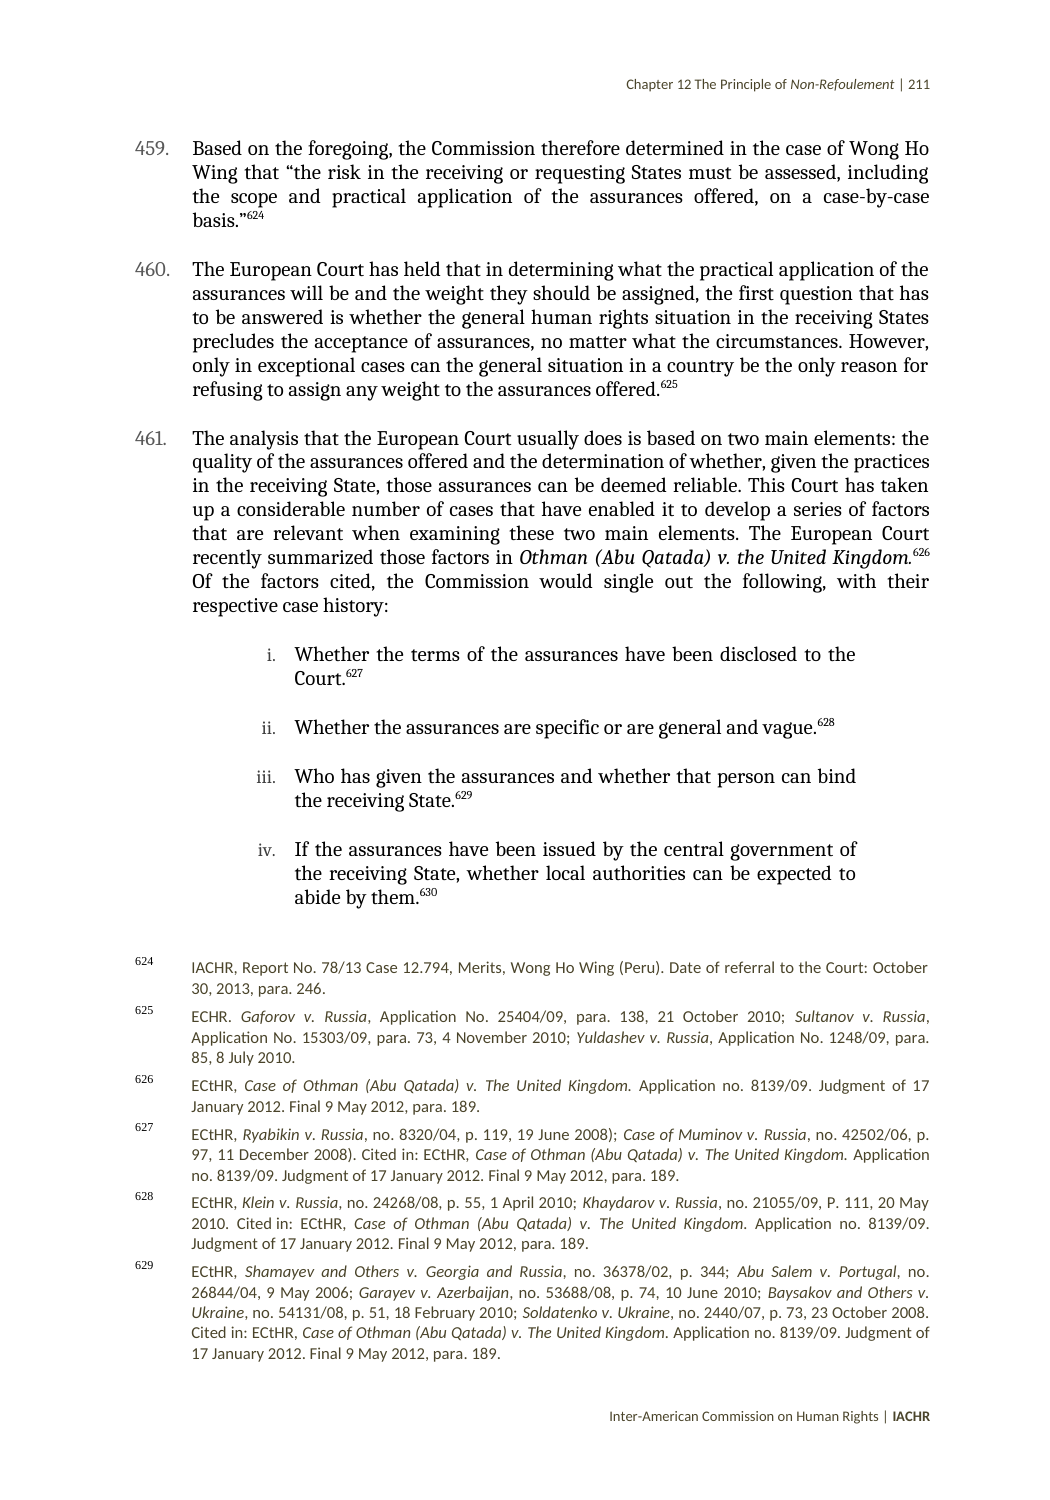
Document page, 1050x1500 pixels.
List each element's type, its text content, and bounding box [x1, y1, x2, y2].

list Whether the assurances are specific or are general and vague. [276, 716, 857, 740]
list Whether the terms of the assurances have been disclosed to the Court. [276, 643, 857, 691]
text The European Court has held that in determining what the practical application of the assurances will be and the weight they should be assigned, the first question that has to be answered is whether the general human rights situation in the receiving States precludes the acceptance of assurances, no matter what the circumstances. However, only in exceptional cases can the general situation in a country be the only reason for refusing to assign any weight to the assurances offered. [135, 257, 930, 401]
text The analysis that the European Court usually does is based on two main elements: the quality of the assurances offered and the determination of whether, given the practices in the receiving State, those assurances can be deemed reliable. This Court has taken up a considerable number of cases that have enabled it to develop a series of factors that are relevant when examining these two main elements. The European Court recently summarized those factors in Othman (Abu Qatada) v. the United Kingdom. Of the factors cited, the Commission would single out the following, with their respective case history: [135, 426, 930, 618]
list Who has given the assurances and whether that person can bind the receiving State. [276, 765, 857, 813]
text Based on the foregoing, the Commission therefore determined in the case of Wong Ho Wing that “the risk in the receiving or requesting States must be assessed, including the scope and practical application of the assurances offered, on a case-by-case basis.” [135, 137, 930, 232]
list If the assurances have been issued by the central government of the receiving State, whether local authorities can be expected to abide by them. [276, 838, 857, 909]
